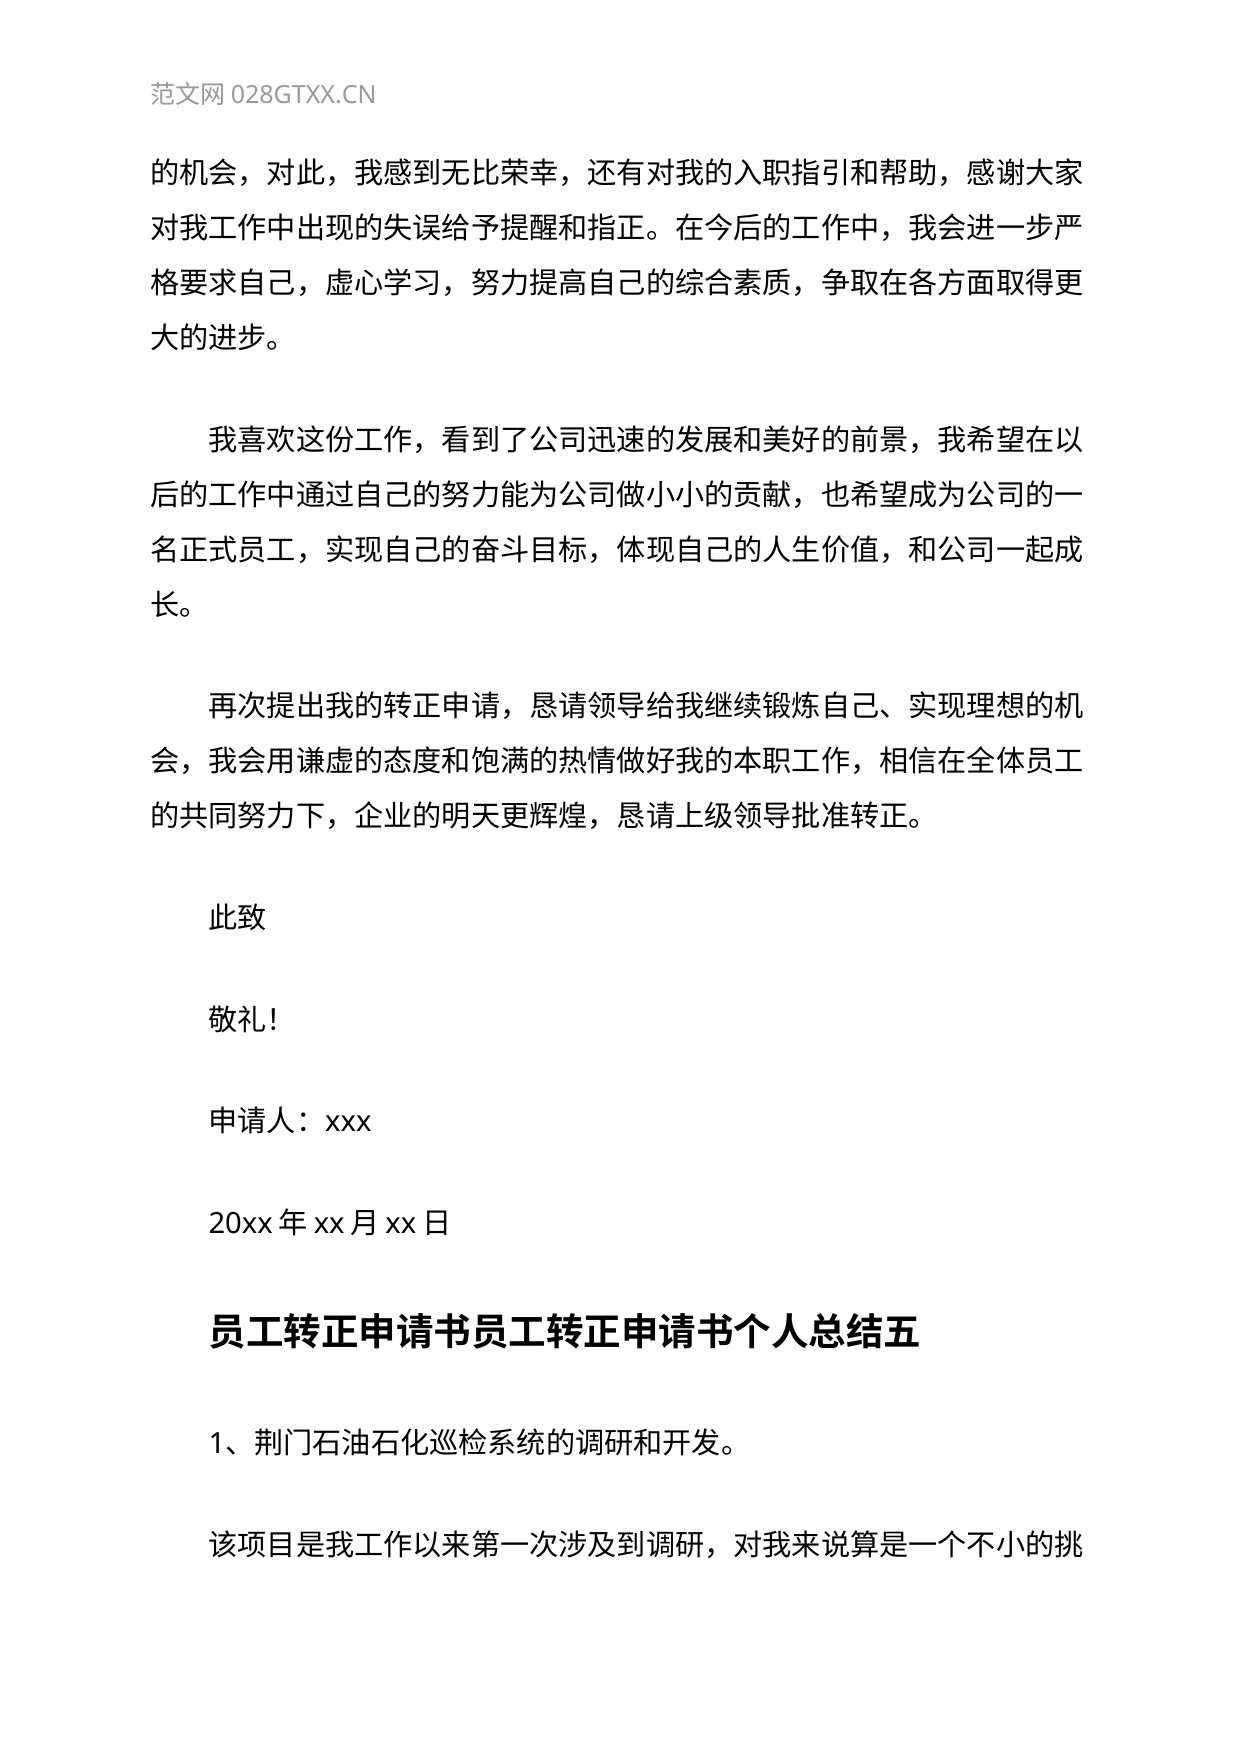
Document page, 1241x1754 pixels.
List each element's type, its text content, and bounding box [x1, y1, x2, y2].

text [150, 150, 1090, 357]
text 员工转正申请书员工转正申请书个人总结五 [150, 1302, 1090, 1356]
text 申请人：xxx [150, 1098, 1090, 1140]
text 20xx年xx月xx日 [150, 1200, 1090, 1242]
text 我喜欢这份工作，看到了公司迅速的发展和美好的前景，我希望在以后的工作中通过自己的努力能为公司做小小的贡献，也希望成为公司的一名正式员工，实现自己的奋斗目标，体现自己的人生价值，和公司一起成长。 [150, 416, 1090, 623]
text 再次提出我的转正申请，恳请领导给我继续锻炼自己、实现理想的机会，我会用谦虚的态度和饱满的热情做好我的本职工作，相信在全体员工的共同努力下，企业的明天更辉煌，恳请上级领导批准转正。 [150, 683, 1090, 835]
text 敬礼！ [150, 996, 1090, 1038]
text 1、荆门石油石化巡检系统的调研和开发。 [150, 1419, 1090, 1462]
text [150, 1521, 1090, 1564]
text 此致 [150, 894, 1090, 937]
